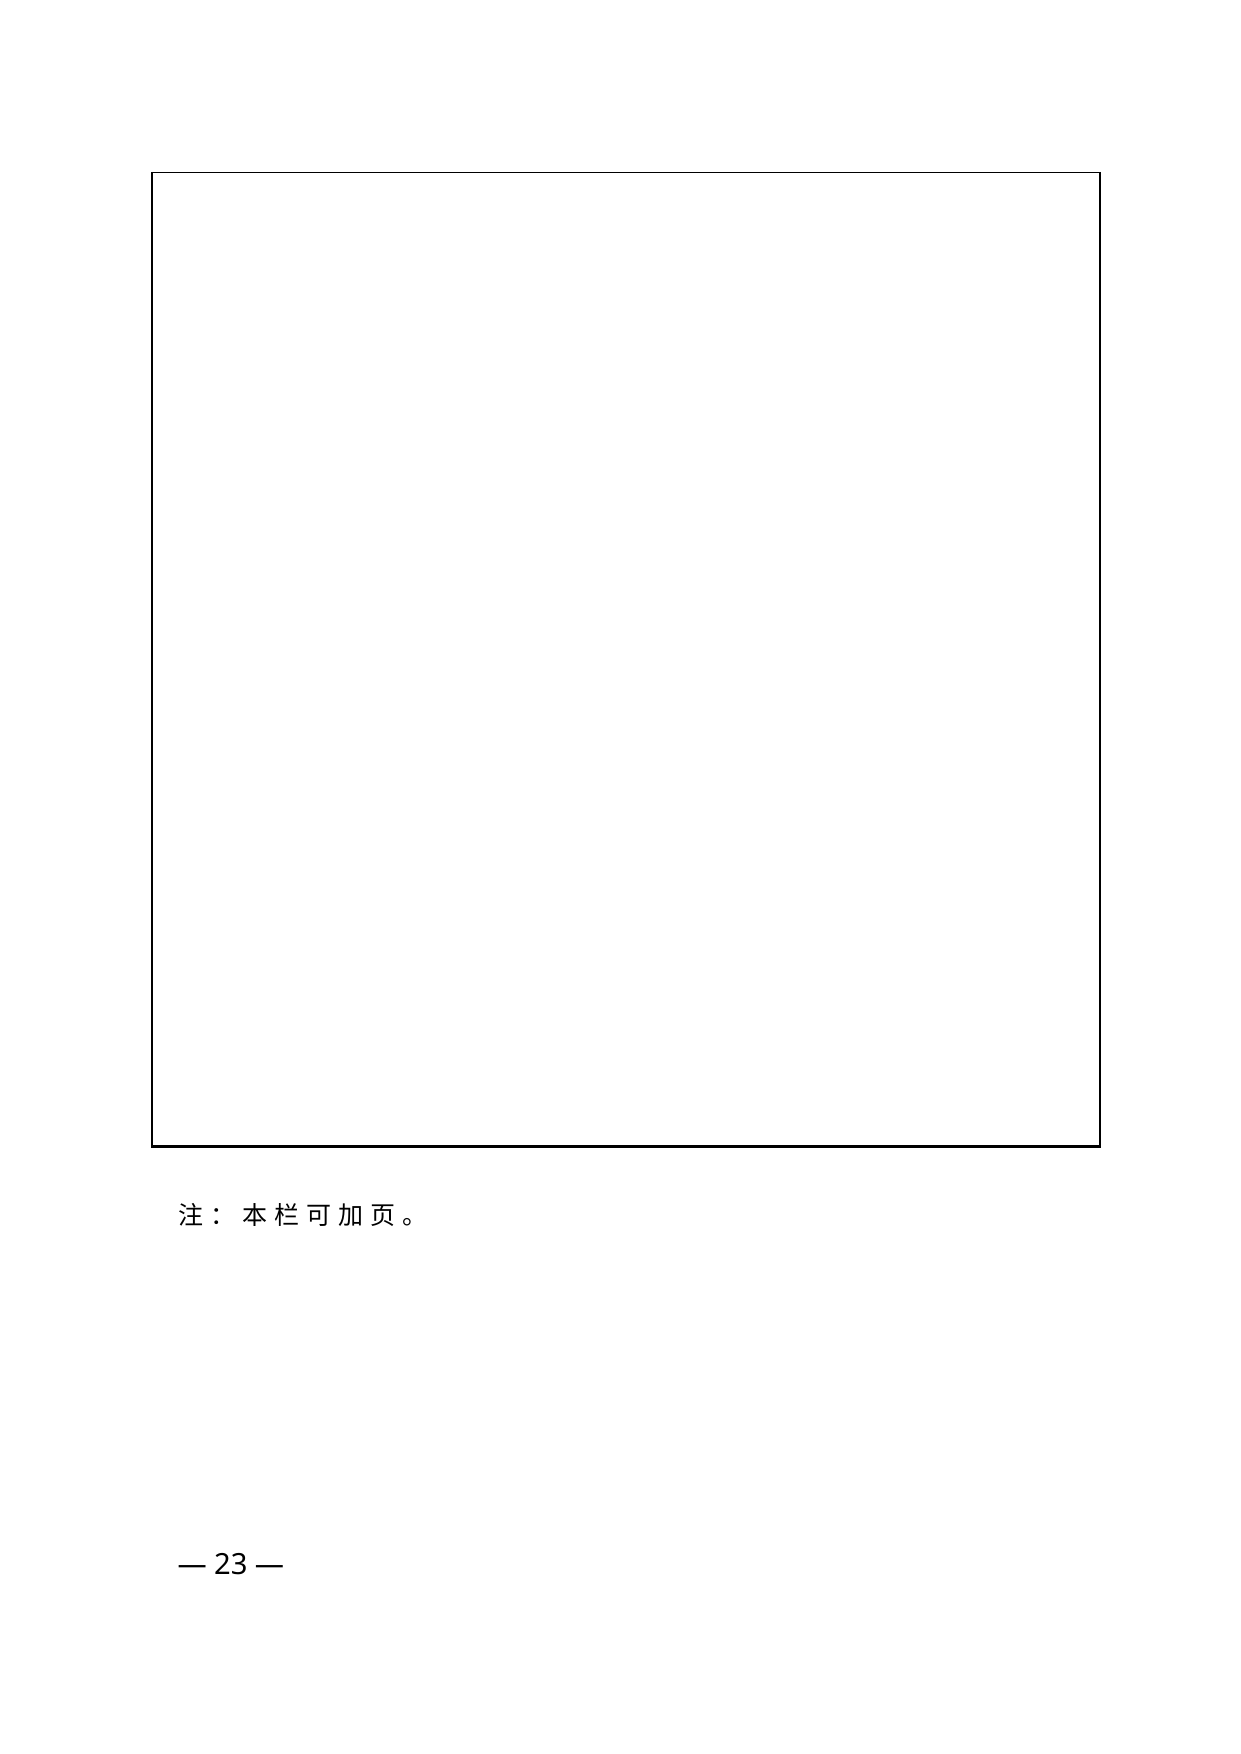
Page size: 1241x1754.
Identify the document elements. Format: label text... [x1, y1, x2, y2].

table_cell [153, 173, 1099, 1145]
text 注：本栏可加页。 [178, 1183, 1074, 1244]
